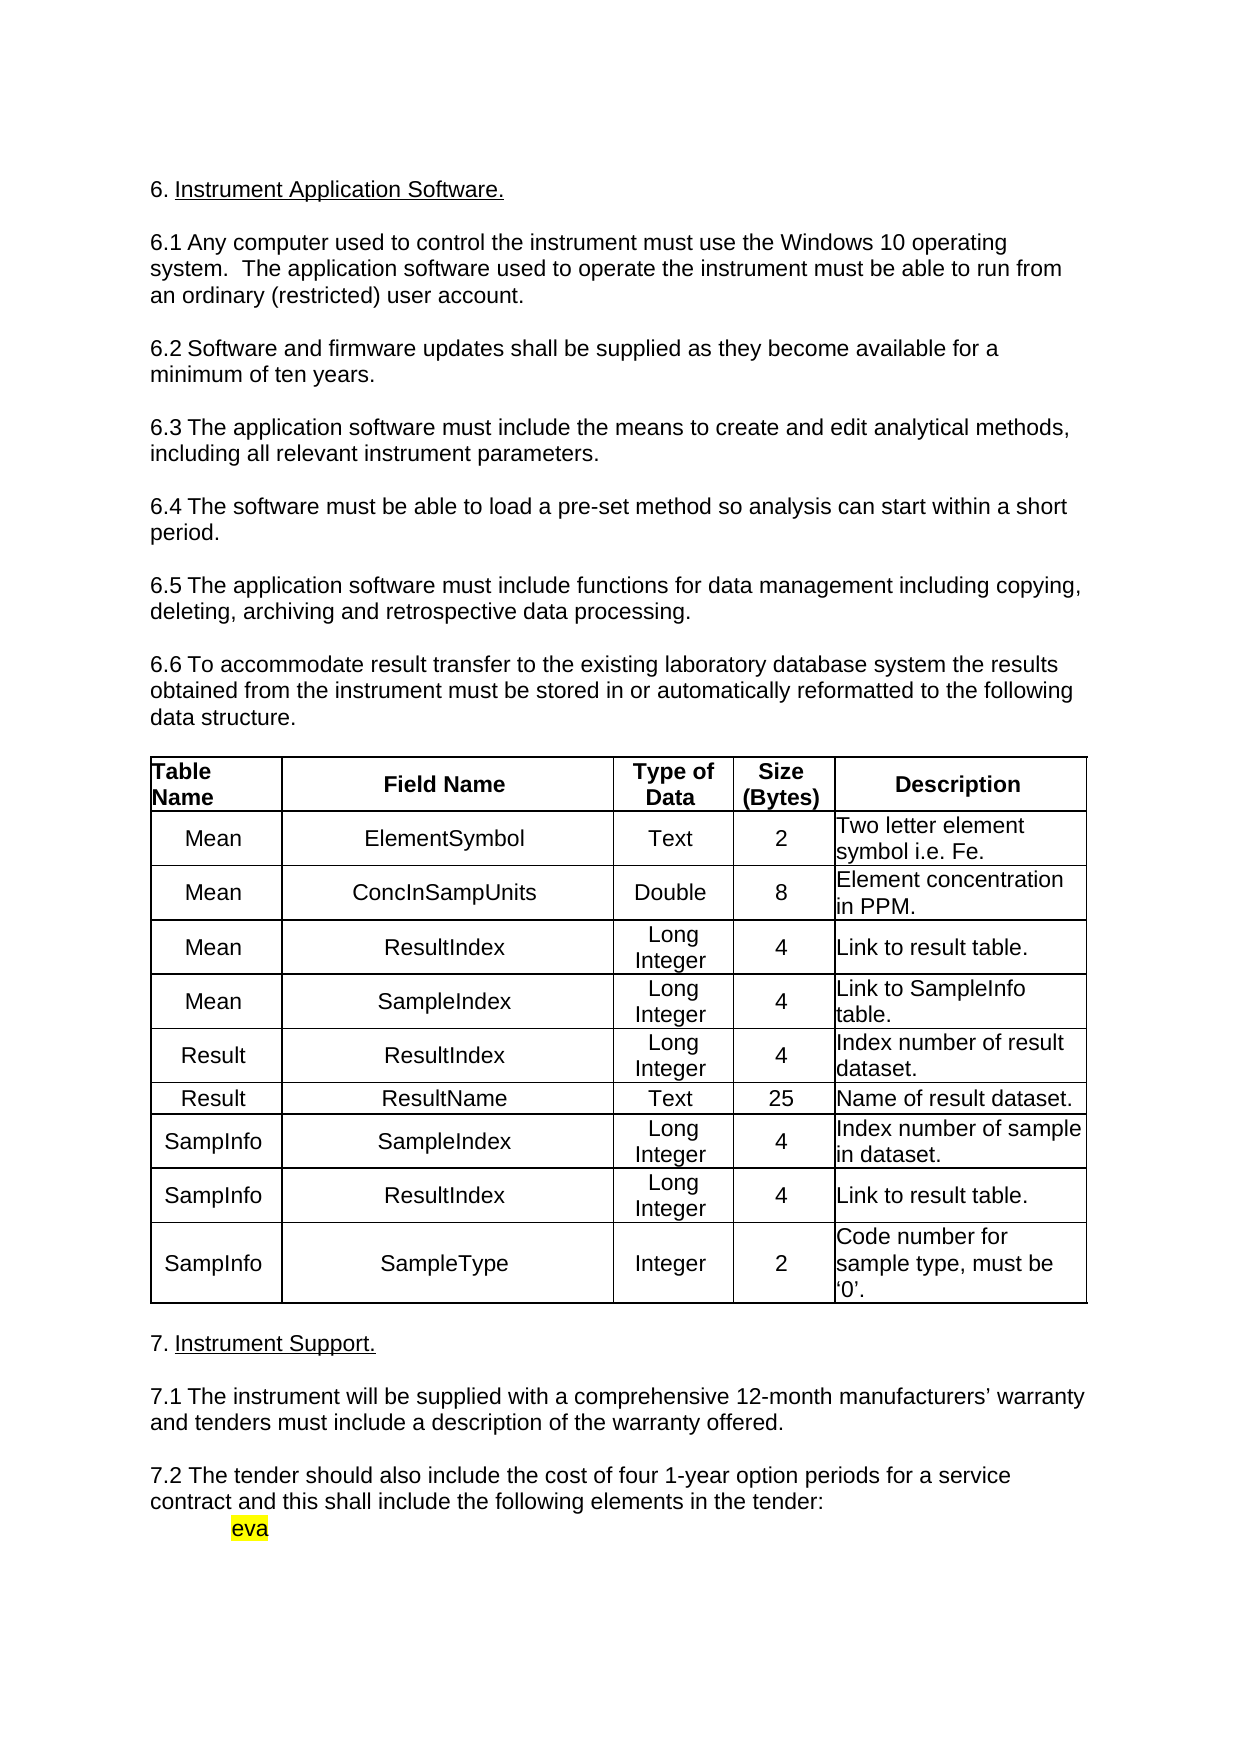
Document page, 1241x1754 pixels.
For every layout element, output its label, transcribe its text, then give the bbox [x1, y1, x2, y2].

text 7.1 The instrument will be supplied with a comprehensive 12-month manufacturers’ warranty and tenders must include a description of the warranty offered. [150, 1383, 1090, 1436]
table_cell Integer [614, 1223, 733, 1302]
table_cell ResultIndex [283, 921, 613, 973]
table_cell 4 [734, 1115, 834, 1167]
text 6.6 To accommodate result transfer to the existing laboratory database system the results obtained from the instrument must be stored in or automatically reformatted to the following data structure. [150, 651, 1090, 730]
table_cell SampInfo [152, 1169, 281, 1222]
table_cell 4 [734, 921, 834, 973]
table_cell 2 [734, 812, 834, 865]
table_cell ResultIndex [283, 1169, 613, 1222]
table_cell SampleType [283, 1223, 613, 1302]
table_cell Link to SampleInfo table. [836, 975, 1086, 1027]
text 6.3 The application software must include the means to create and edit analytical methods, including all relevant instrument parameters. [150, 413, 1090, 466]
table_cell ConcInSampUnits [283, 866, 613, 919]
text 6.4 The software must be able to load a pre-set method so analysis can start within a short period. [150, 493, 1090, 545]
table_cell Long Integer [614, 921, 733, 973]
table_cell ElementSymbol [283, 812, 613, 865]
table_cell 4 [734, 1169, 834, 1222]
table_cell Index number of sample in dataset. [836, 1115, 1086, 1167]
table_cell Long Integer [614, 975, 733, 1027]
table_cell Double [614, 866, 733, 919]
table_cell Mean [152, 921, 281, 973]
table_header Type of Data [614, 758, 733, 810]
table_cell Code number for sample type, must be ‘0’. [836, 1223, 1086, 1302]
table_header Field Name [283, 758, 613, 810]
table_cell Text [614, 812, 733, 865]
text 6.5 The application software must include functions for data management including copying, deleting, archiving and retrospective data processing. [150, 572, 1090, 624]
text eva [225, 1514, 1090, 1541]
table_cell Mean [152, 812, 281, 865]
table_cell Two letter element symbol i.e. Fe. [836, 812, 1086, 865]
table_cell SampleIndex [283, 1115, 613, 1167]
table_cell Long Integer [614, 1169, 733, 1222]
text 7.2 The tender should also include the cost of four 1-year option periods for a service contract and this shall include the following elements in the tender: [150, 1462, 1090, 1514]
table_cell ResultIndex [283, 1029, 613, 1082]
text 6.2 Software and firmware updates shall be supplied as they become available for a minimum of ten years. [150, 334, 1090, 387]
table_cell 25 [734, 1083, 834, 1113]
table_cell Mean [152, 975, 281, 1027]
table_cell Text [614, 1083, 733, 1113]
table_cell ResultName [283, 1083, 613, 1113]
text 6. Instrument Application Software. [150, 176, 1090, 203]
table_cell Mean [152, 866, 281, 919]
table_header Table Name [152, 758, 281, 810]
table_cell SampInfo [152, 1223, 281, 1302]
table_header Description [836, 758, 1086, 810]
table_cell SampInfo [152, 1115, 281, 1167]
table_cell Link to result table. [836, 921, 1086, 973]
table_cell Long Integer [614, 1115, 733, 1167]
table_cell Element concentration in PPM. [836, 866, 1086, 919]
table_cell Link to result table. [836, 1169, 1086, 1222]
table_cell 8 [734, 866, 834, 919]
table_cell Name of result dataset. [836, 1083, 1086, 1113]
table_cell 4 [734, 975, 834, 1027]
table_cell 4 [734, 1029, 834, 1082]
table_cell SampleIndex [283, 975, 613, 1027]
table_cell Long Integer [614, 1029, 733, 1082]
table_cell Index number of result dataset. [836, 1029, 1086, 1082]
table_header Size (Bytes) [734, 758, 834, 810]
table_cell Result [152, 1083, 281, 1113]
text 6.1 Any computer used to control the instrument must use the Windows 10 operating system. The application software used to operate the instrument must be able to run from an ordinary (restricted) user account. [150, 229, 1090, 308]
text 7. Instrument Support. [150, 1330, 1090, 1356]
table_cell Result [152, 1029, 281, 1082]
table_cell 2 [734, 1223, 834, 1302]
